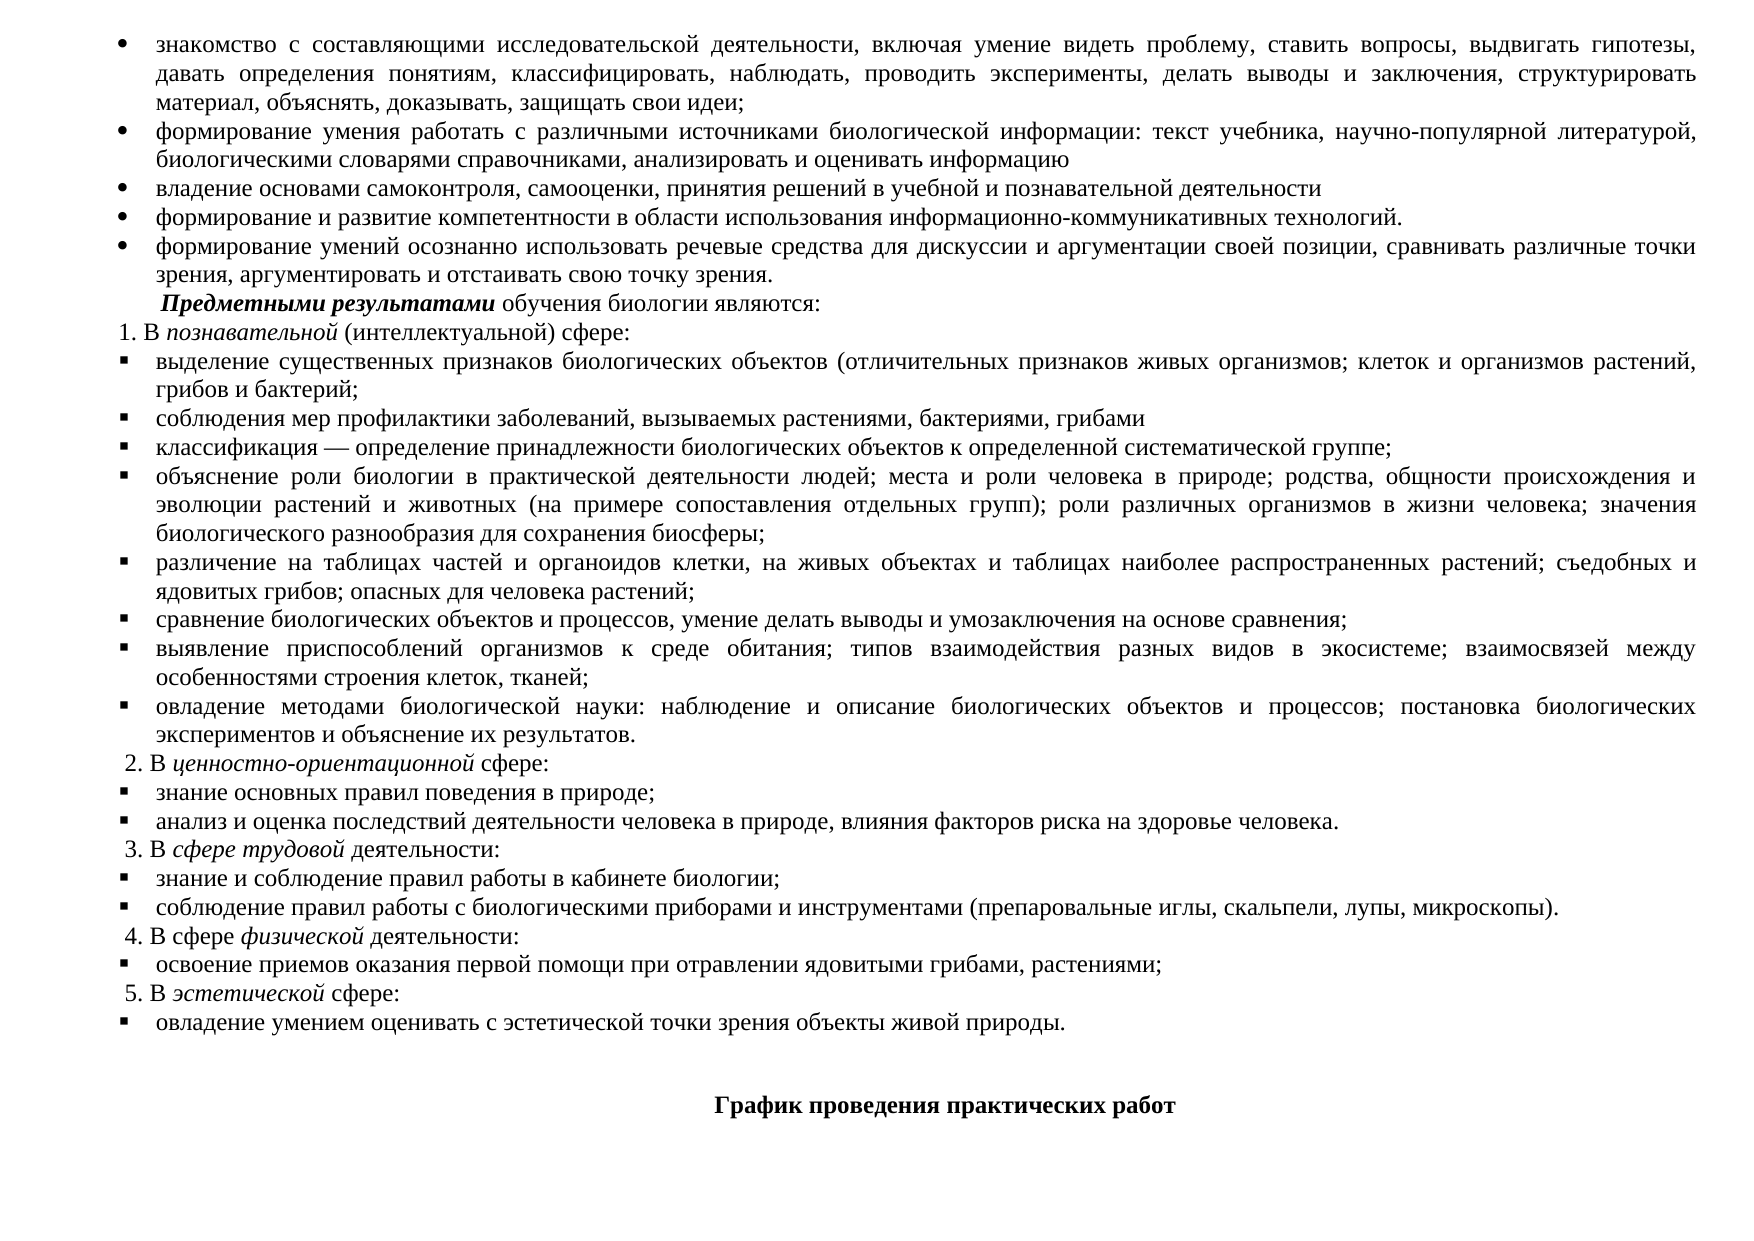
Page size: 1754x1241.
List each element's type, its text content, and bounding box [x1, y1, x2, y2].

list различение на таблицах частей и органоидов клетки, на живых объектах и таблицах наиболее распространенных растений; съедобных и ядовитых грибов; опасных для человека растений; [118, 547, 1698, 604]
list сравнение биологических объектов и процессов, умение делать выводы и умозаключения на основе сравнения; [118, 604, 1698, 633]
list формирование и развитие компетентности в области использования информационно-коммуникативных технологий. [118, 202, 1698, 231]
text Предметными результатами обучения биологии являются: [118, 288, 1698, 317]
list освоение приемов оказания первой помощи при отравлении ядовитыми грибами, растениями; [118, 949, 1698, 978]
list соблюдения мер профилактики заболеваний, вызываемых растениями, бактериями, грибами [118, 403, 1698, 432]
list знание и соблюдение правил работы в кабинете биологии; [118, 863, 1698, 892]
text 1. В познавательной (интеллектуальной) сфере: [118, 317, 1698, 346]
list соблюдение правил работы с биологическими приборами и инструментами (препаровальные иглы, скальпели, лупы, микроскопы). [118, 892, 1698, 921]
list формирование умения работать с различными источниками биологической информации: текст учебника, научно-популярной литературой, биологическими словарями справочниками, анализировать и оценивать информацию [118, 116, 1698, 173]
text 5. В эстетической сфере: [118, 978, 1698, 1007]
text График проведения практических работ [118, 1090, 1698, 1118]
list овладение методами биологической науки: наблюдение и описание биологических объектов и процессов; постановка биологических экспериментов и объяснение их результатов. [118, 691, 1698, 748]
list классификация — определение принадлежности биологических объектов к определенной систематической группе; [118, 432, 1698, 461]
text 3. В сфере трудовой деятельности: [118, 834, 1698, 863]
list объяснение роли биологии в практической деятельности людей; места и роли человека в природе; родства, общности происхождения и эволюции растений и животных (на примере сопоставления отдельных групп); роли различных организмов в жизни человека; значения биологического разнообразия для сохранения биосферы; [118, 461, 1698, 547]
text 2. В ценностно-ориентационной сфере: [118, 748, 1698, 777]
list выделение существенных признаков биологических объектов (отличительных признаков живых организмов; клеток и организмов растений, грибов и бактерий; [118, 346, 1698, 403]
list выявление приспособлений организмов к среде обитания; типов взаимодействия разных видов в экосистеме; взаимосвязей между особенностями строения клеток, тканей; [118, 633, 1698, 691]
list знание основных правил поведения в природе; [118, 777, 1698, 806]
list анализ и оценка последствий деятельности человека в природе, влияния факторов риска на здоровье человека. [118, 806, 1698, 834]
text 4. В сфере физической деятельности: [118, 921, 1698, 949]
list овладение умением оценивать с эстетической точки зрения объекты живой природы. [118, 1007, 1698, 1036]
list знакомство с составляющими исследовательской деятельности, включая умение видеть проблему, ставить вопросы, выдвигать гипотезы, давать определения понятиям, классифицировать, наблюдать, проводить эксперименты, делать выводы и заключения, структурировать материал, объяснять, доказывать, защищать свои идеи; [118, 29, 1698, 116]
list формирование умений осознанно использовать речевые средства для дискуссии и аргументации своей позиции, сравнивать различные точки зрения, аргументировать и отстаивать свою точку зрения. [118, 231, 1698, 288]
list владение основами самоконтроля, самооценки, принятия решений в учебной и познавательной деятельности [118, 173, 1698, 202]
